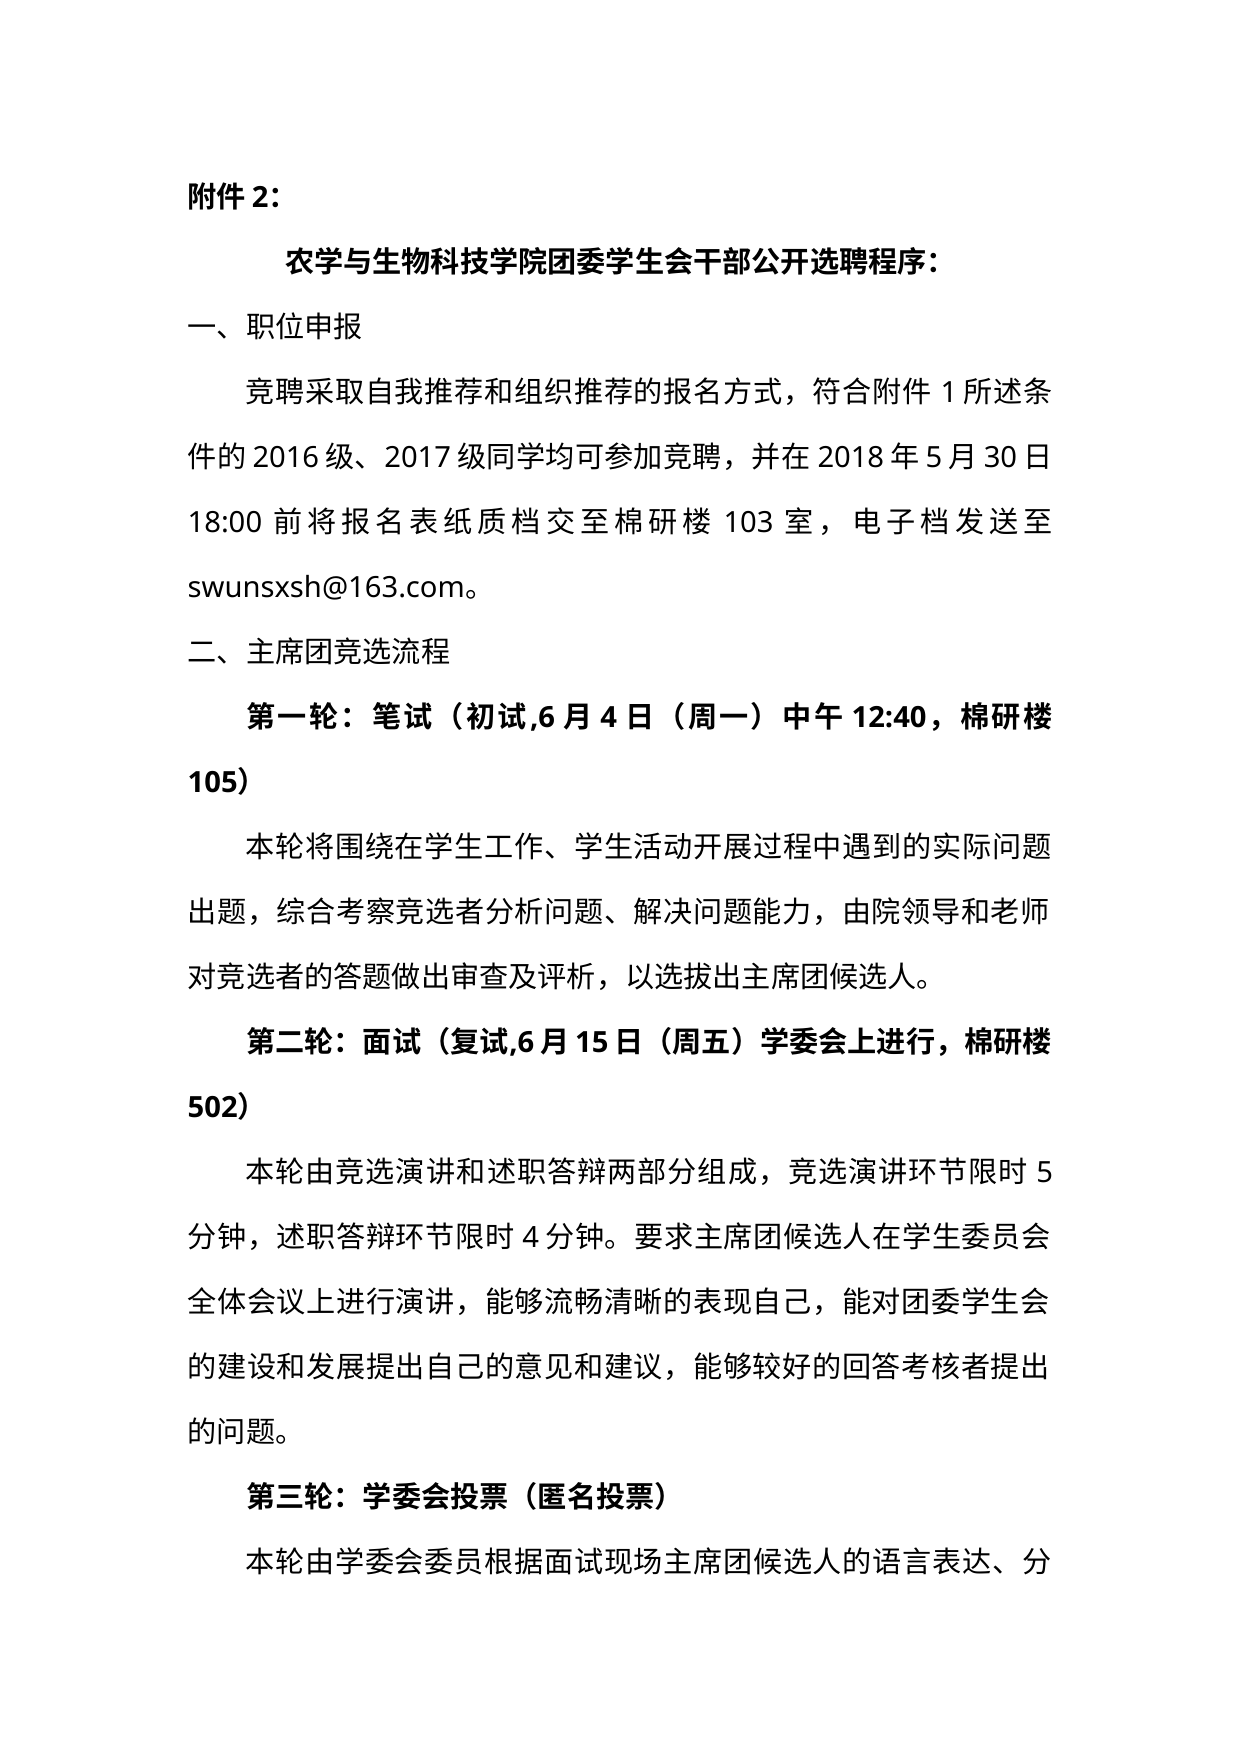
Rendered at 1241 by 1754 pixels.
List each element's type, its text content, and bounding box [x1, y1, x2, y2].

text 农学与生物科技学院团委学生会干部公开选聘程序： [187, 227, 1053, 292]
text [187, 1527, 1053, 1592]
text 二、主席团竞选流程 [187, 617, 1053, 682]
text 第二轮：面试（复试,6月15日（周五）学委会上进行，棉研楼502） [187, 1007, 1053, 1137]
text 本轮将围绕在学生工作、学生活动开展过程中遇到的实际问题出题，综合考察竞选者分析问题、解决问题能力，由院领导和老师对竞选者的答题做出审查及评析，以选拔出主席团候选人。 [187, 812, 1053, 1007]
text 附件2： [187, 162, 1053, 227]
text 一、职位申报 [187, 292, 1053, 357]
text 本轮由竞选演讲和述职答辩两部分组成，竞选演讲环节限时5分钟，述职答辩环节限时4分钟。要求主席团候选人在学生委员会全体会议上进行演讲，能够流畅清晰的表现自己，能对团委学生会的建设和发展提出自己的意见和建议，能够较好的回答考核者提出的问题。 [187, 1137, 1053, 1462]
text 第三轮：学委会投票（匿名投票） [187, 1462, 1053, 1527]
text 第一轮：笔试（初试,6月4日（周一）中午12:40，棉研楼105） [187, 682, 1053, 812]
text 竞聘采取自我推荐和组织推荐的报名方式，符合附件1所述条件的2016级、2017级同学均可参加竞聘，并在2018年5月30日18:00前将报名表纸质档交至棉研楼103室，电子档发送至swunsxsh@163.com。 [187, 357, 1053, 617]
